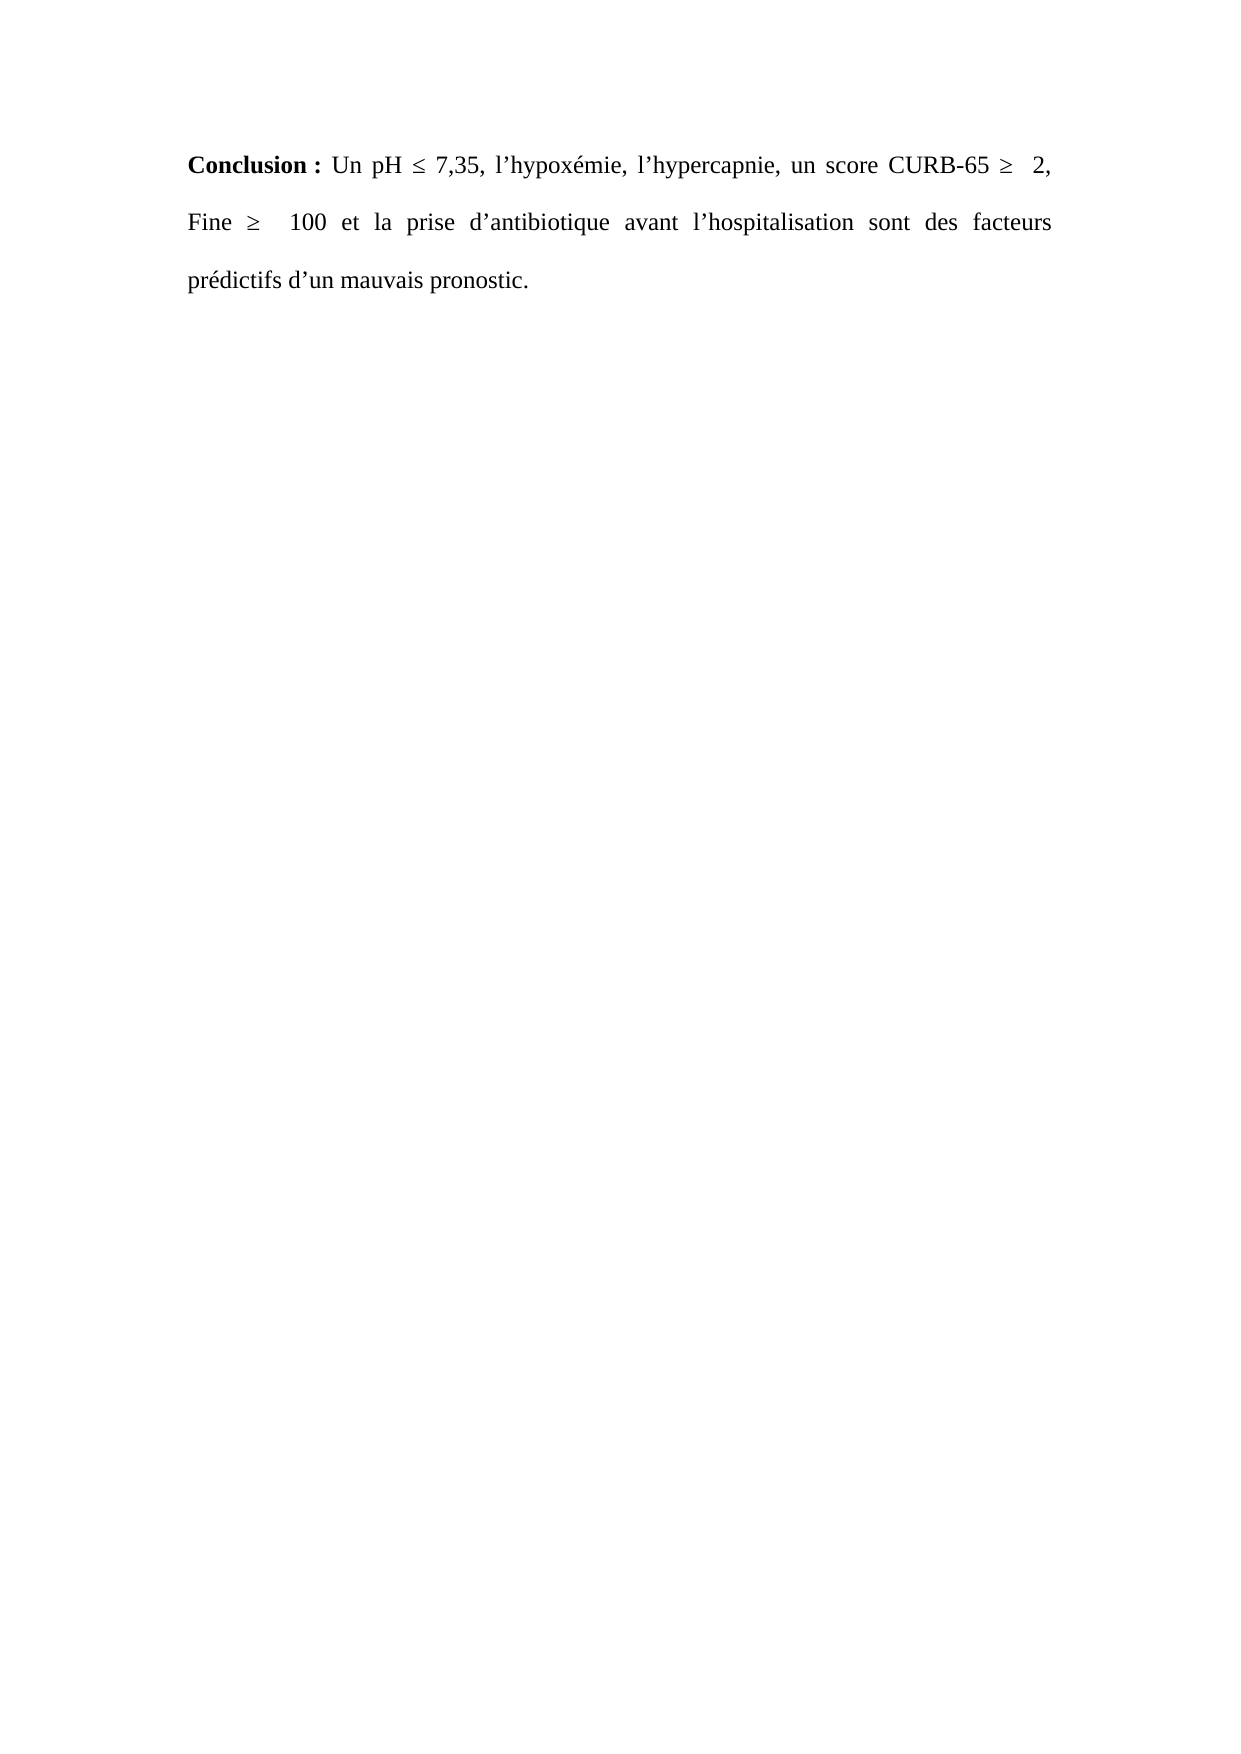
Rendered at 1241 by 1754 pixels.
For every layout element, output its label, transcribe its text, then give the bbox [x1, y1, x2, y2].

text Conclusion : Un pH ≤ 7,35, l’hypoxémie, l’hypercapnie, un score CURB-65 ≥ 2, Fine ≥ 100 et la prise d’antibiotique avant l’hospitalisation sont des facteurs prédictifs d’un mauvais pronostic. [187, 150, 1053, 294]
